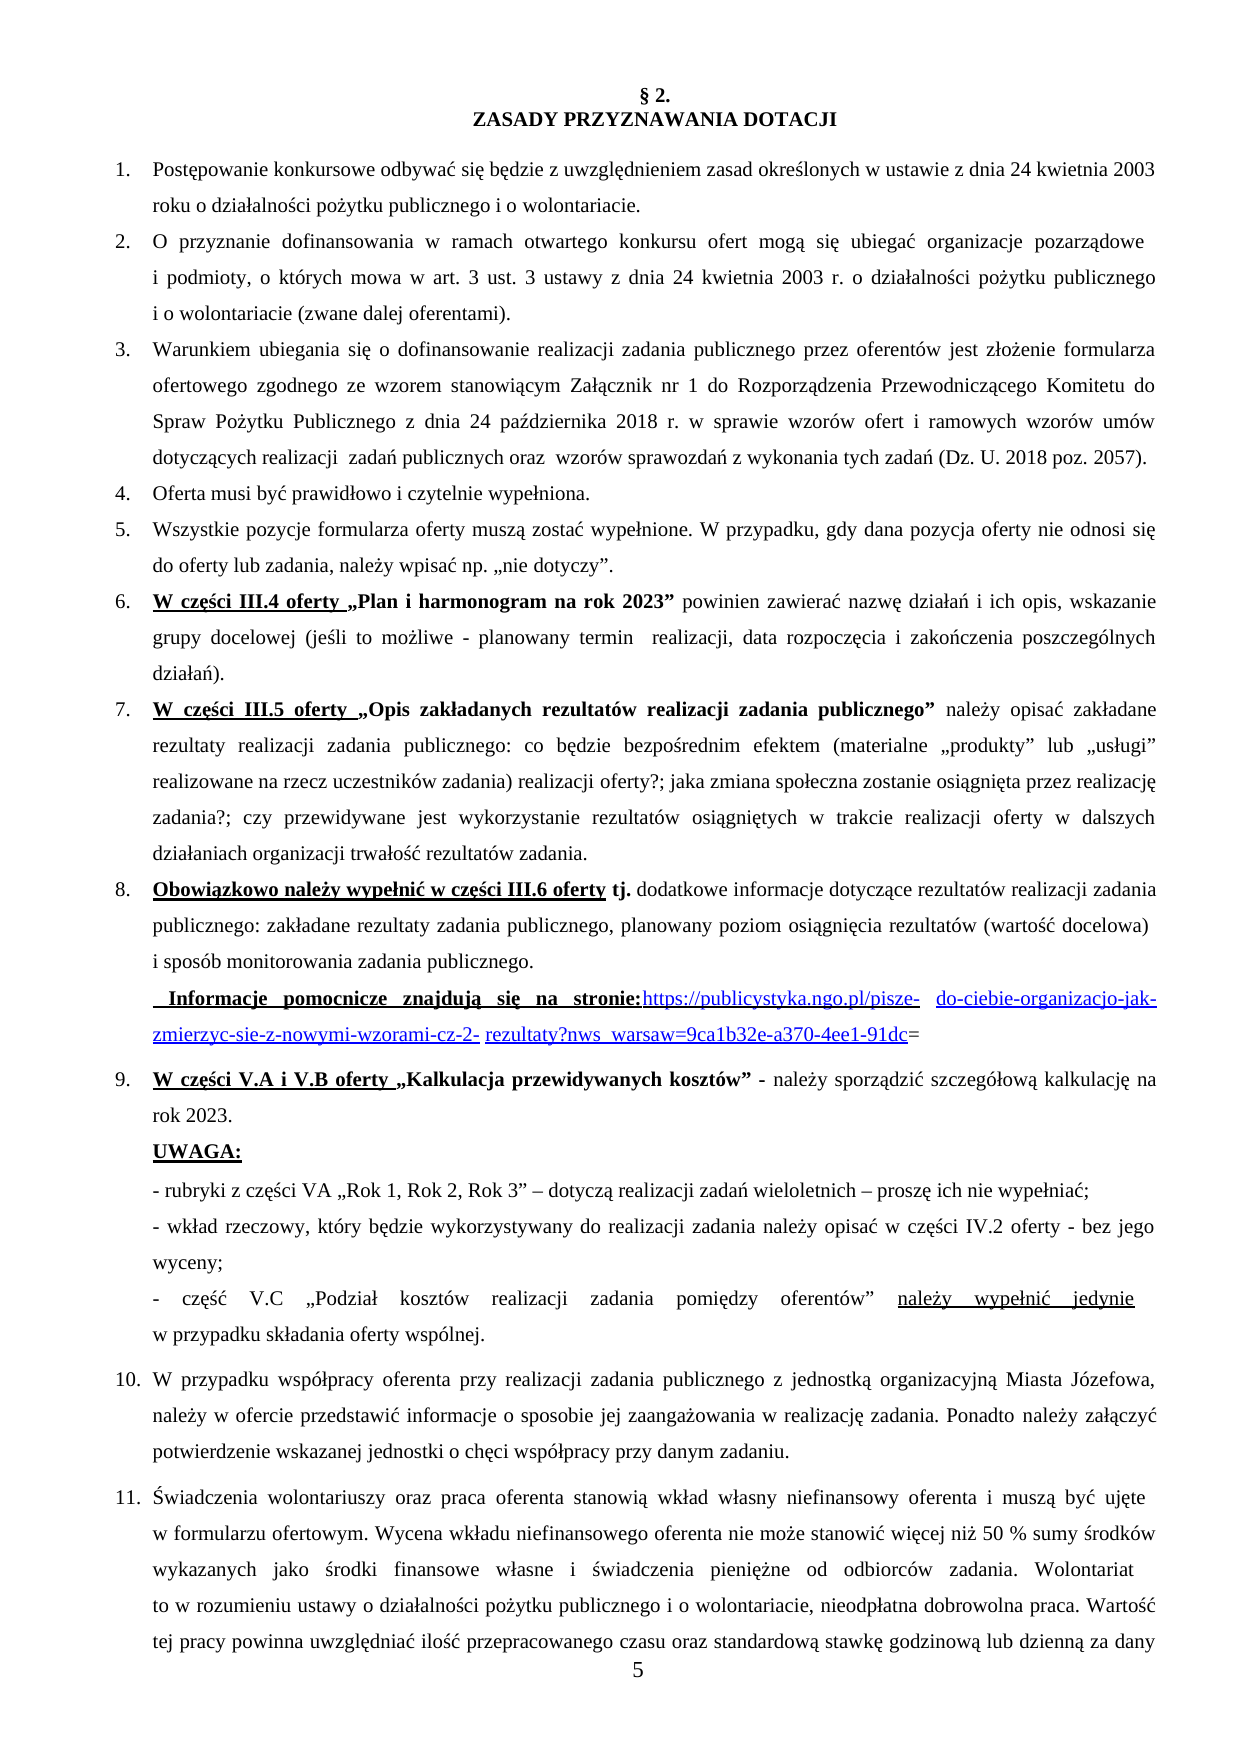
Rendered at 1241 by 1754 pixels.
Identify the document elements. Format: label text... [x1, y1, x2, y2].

text - wkład rzeczowy, który będzie wykorzystywany do realizacji zadania należy opisać w części IV.2 oferty - bez jego wyceny; [152, 1213, 1157, 1274]
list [115, 1484, 1157, 1653]
list Warunkiem ubiegania się o dofinansowanie realizacji zadania publicznego przez oferentów jest złożenie formularza ofertowego zgodnego ze wzorem stanowiącym Załącznik nr 1 do Rozporządzenia Przewodniczącego Komitetu do Spraw Pożytku Publicznego z dnia 24 października 2018 r. w sprawie wzorów ofert i ramowych wzorów umów dotyczących realizacji zadań publicznych oraz wzorów sprawozdań z wykonania tych zadań (Dz. U. 2018 poz. 2057). [115, 337, 1157, 469]
text Informacje pomocnicze znajdują się na stronie:https://publicystyka.ngo.pl/pisze- do-ciebie-organizacjo-jak-zmierzyc-sie-z-nowymi-wzorami-cz-2- rezultaty?nws_warsaw=9ca1b32e-a370-4ee1-91dc= [152, 985, 1157, 1046]
list W części III.4 oferty „Plan i harmonogram na rok 2023” powinien zawierać nazwę działań i ich opis, wskazanie grupy docelowej (jeśli to możliwe - planowany termin realizacji, data rozpoczęcia i zakończenia poszczególnych działań). [115, 589, 1157, 685]
list Wszystkie pozycje formularza oferty muszą zostać wypełnione. W przypadku, gdy dana pozycja oferty nie odnosi się do oferty lub zadania, należy wpisać np. „nie dotyczy”. [115, 517, 1157, 577]
list O przyznanie dofinansowania w ramach otwartego konkursu ofert mogą się ubiegać organizacje pozarządowe i podmioty, o których mowa w art. 3 ust. 3 ustawy z dnia 24 kwietnia 2003 r. o działalności pożytku publicznego i o wolontariacie (zwane dalej oferentami). [115, 228, 1157, 325]
list Obowiązkowo należy wypełnić w części III.6 oferty tj. dodatkowe informacje dotyczące rezultatów realizacji zadania publicznego: zakładane rezultaty zadania publicznego, planowany poziom osiągnięcia rezultatów (wartość docelowa) i sposób monitorowania zadania publicznego. [115, 877, 1157, 973]
list W części V.A i V.B oferty „Kalkulacja przewidywanych kosztów” - należy sporządzić szczegółową kalkulację na rok 2023. [115, 1067, 1157, 1127]
text UWAGA: [152, 1139, 1157, 1163]
list W części III.5 oferty „Opis zakładanych rezultatów realizacji zadania publicznego” należy opisać zakładane rezultaty realizacji zadania publicznego: co będzie bezpośrednim efektem (materialne „produkty” lub „usługi” realizowane na rzecz uczestników zadania) realizacji oferty?; jaka zmiana społeczna zostanie osiągnięta przez realizację zadania?; czy przewidywane jest wykorzystanie rezultatów osiągniętych w trakcie realizacji oferty w dalszych działaniach organizacji trwałość rezultatów zadania. [115, 697, 1157, 865]
list Postępowanie konkursowe odbywać się będzie z uwzględnieniem zasad określonych w ustawie z dnia 24 kwietnia 2003 roku o działalności pożytku publicznego i o wolontariacie. [115, 156, 1157, 217]
text - rubryki z części VA „Rok 1, Rok 2, Rok 3” – dotyczą realizacji zadań wieloletnich – proszę ich nie wypełniać; [152, 1177, 1157, 1202]
text ZASADY PRZYZNAWANIA DOTACJI [152, 107, 1157, 131]
list Oferta musi być prawidłowo i czytelnie wypełniona. [115, 481, 1157, 505]
text § 2. [152, 83, 1157, 107]
text - część V.C „Podział kosztów realizacji zadania pomiędzy oferentów” należy wypełnić jedynie w przypadku składania oferty wspólnej. [152, 1286, 1157, 1346]
list W przypadku współpracy oferenta przy realizacji zadania publicznego z jednostką organizacyjną Miasta Józefowa, należy w ofercie przedstawić informacje o sposobie jej zaangażowania w realizację zadania. Ponadto należy załączyć potwierdzenie wskazanej jednostki o chęci współpracy przy danym zadaniu. [115, 1367, 1157, 1463]
